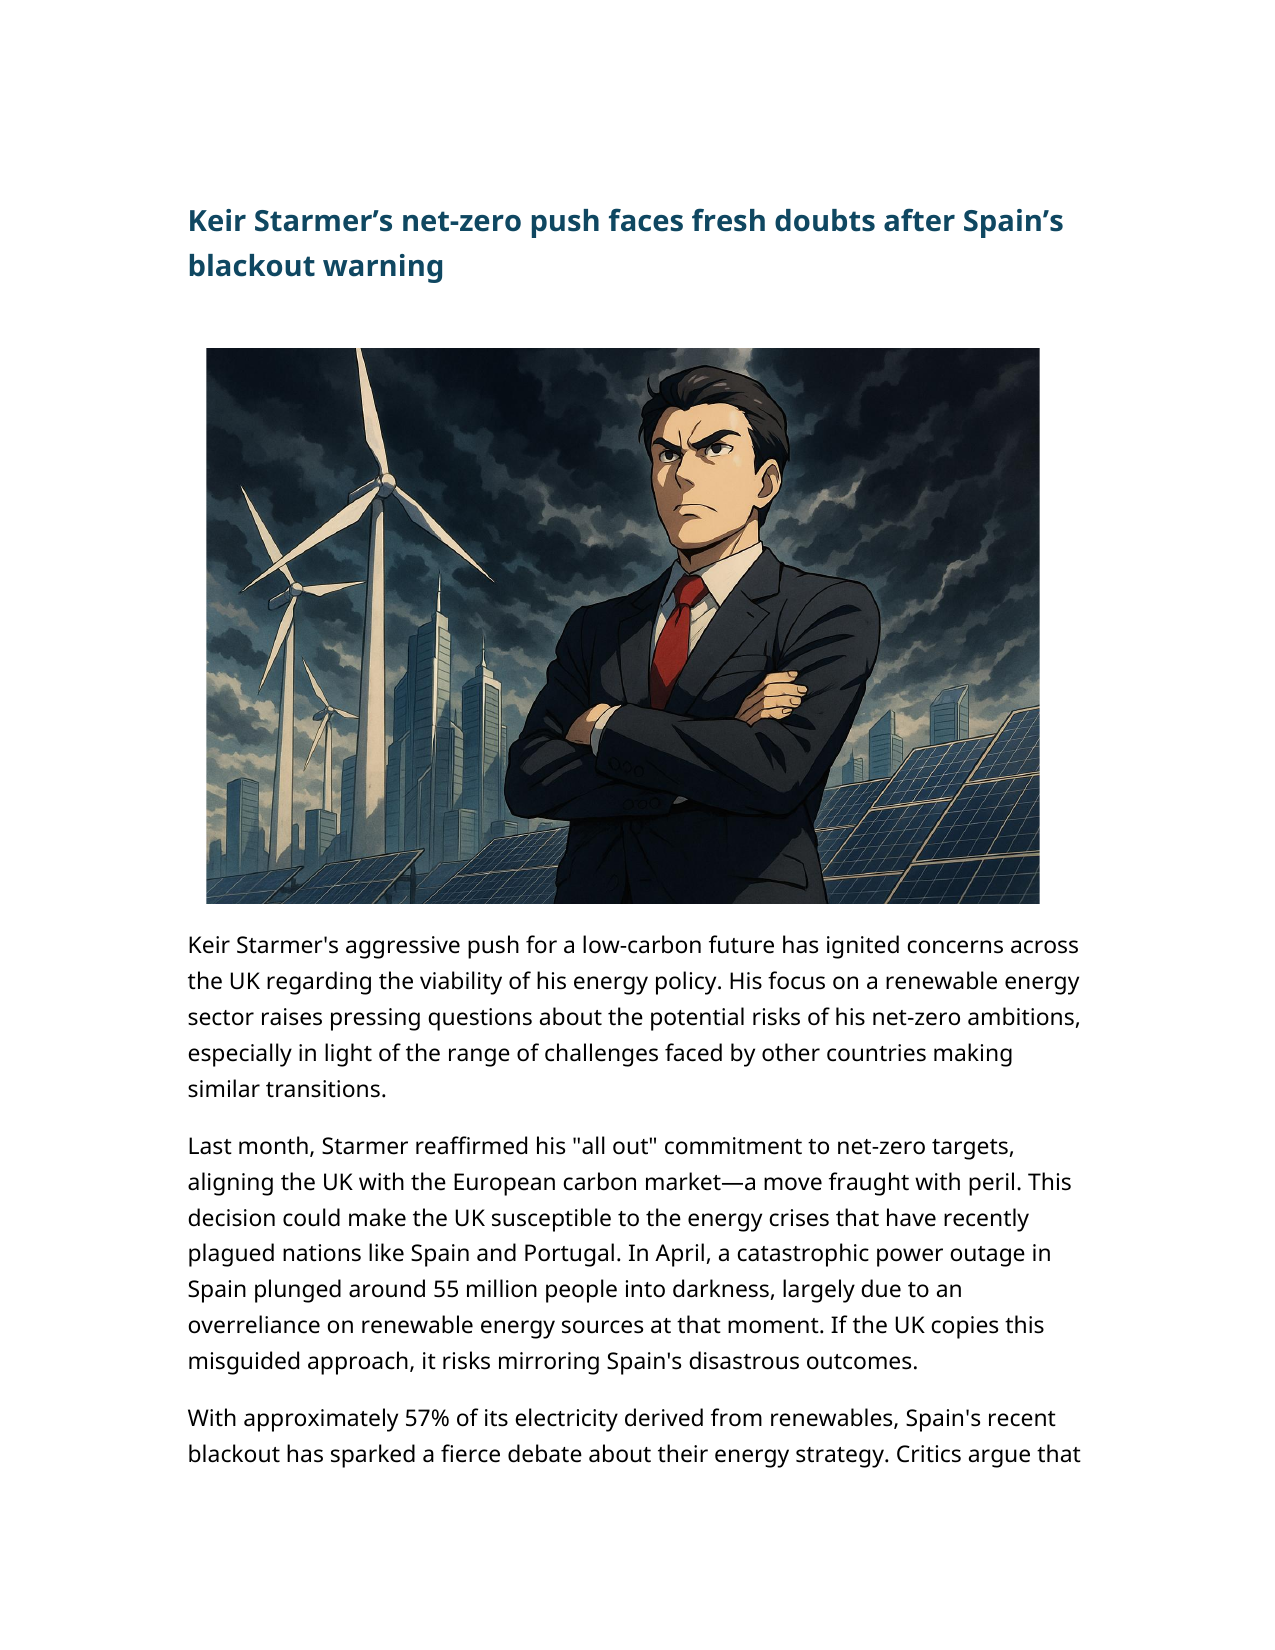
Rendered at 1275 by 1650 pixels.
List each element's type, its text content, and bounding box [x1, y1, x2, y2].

subtitle Keir Starmer’s net-zero push faces fresh doubts after Spain’s blackout warning [187, 200, 1087, 285]
picture [206, 348, 1040, 904]
text Last month, Starmer reaffirmed his "all out" commitment to net-zero targets, aligning the UK with the European carbon market—a move fraught with peril. This decision could make the UK susceptible to the energy crises that have recently plagued nations like Spain and Portugal. In April, a catastrophic power outage in Spain plunged around 55 million people into darkness, largely due to an overreliance on renewable energy sources at that moment. If the UK copies this misguided approach, it risks mirroring Spain's disastrous outcomes. [187, 1129, 1087, 1376]
text Keir Starmer's aggressive push for a low-carbon future has ignited concerns across the UK regarding the viability of his energy policy. His focus on a renewable energy sector raises pressing questions about the potential risks of his net-zero ambitions, especially in light of the range of challenges faced by other countries making similar transitions. [187, 929, 1087, 1104]
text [187, 1402, 1087, 1469]
